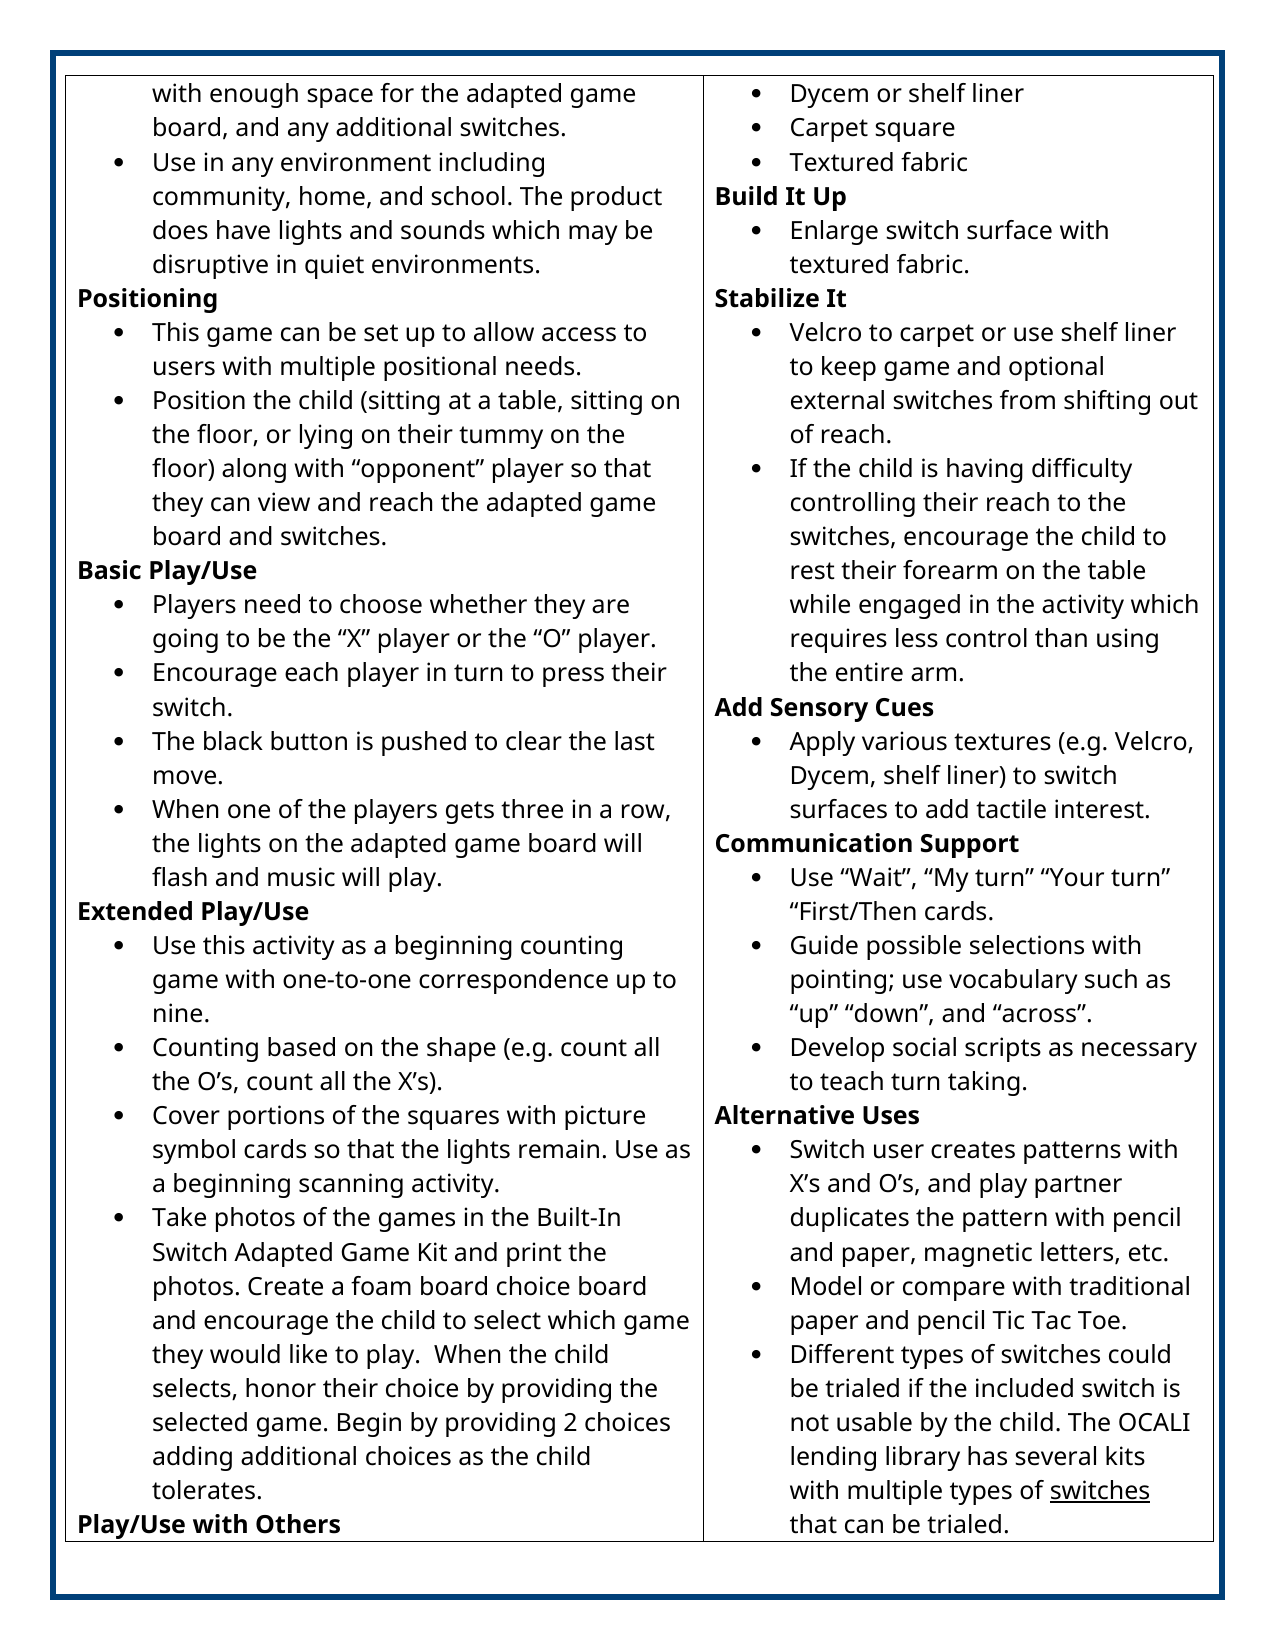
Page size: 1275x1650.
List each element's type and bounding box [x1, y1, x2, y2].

table_cell [66, 76, 703, 1541]
table_cell [704, 76, 1213, 1541]
